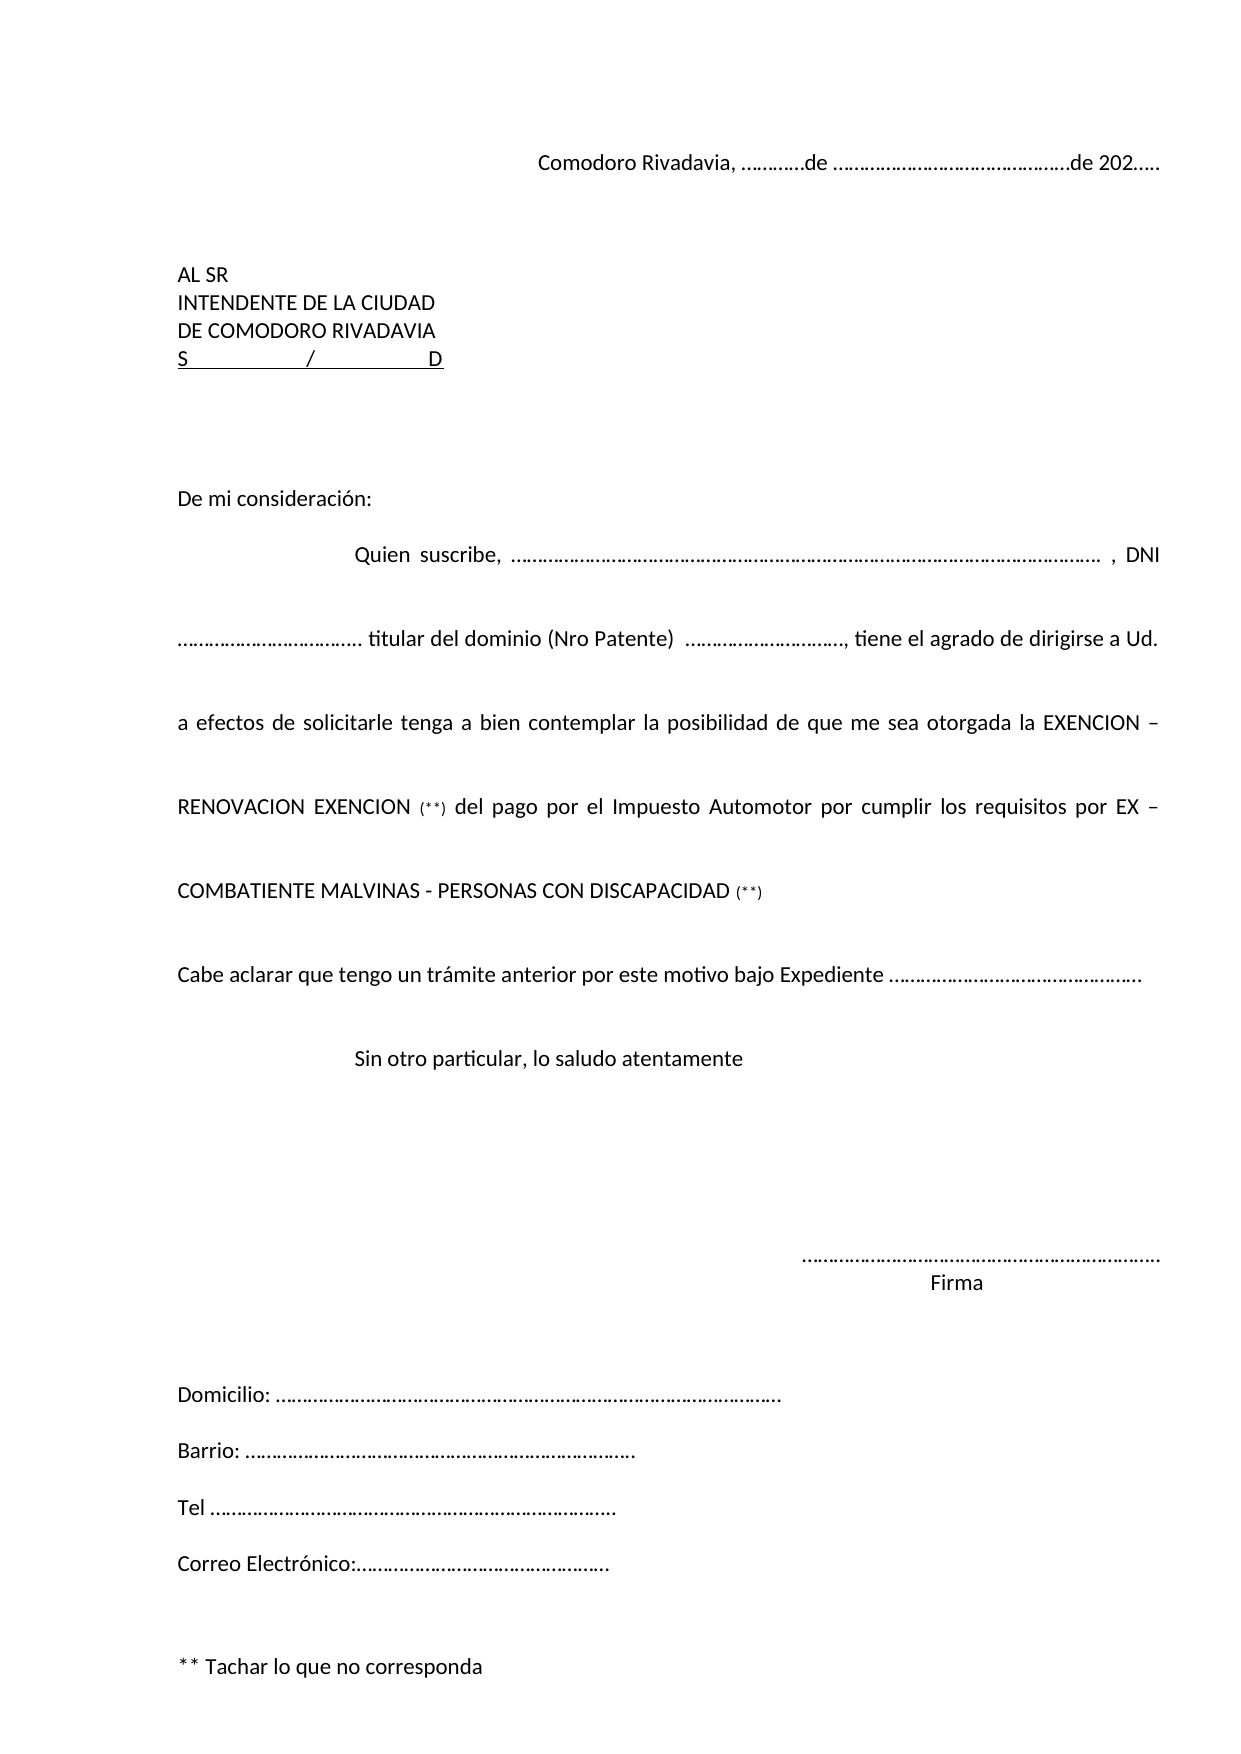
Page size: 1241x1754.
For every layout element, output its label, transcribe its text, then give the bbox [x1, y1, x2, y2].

text ………………………………………………………….. [177, 1240, 1161, 1268]
text Firma [177, 1268, 1161, 1296]
text Domicilio: …………………………………………………………………………………… [177, 1381, 1161, 1408]
text Cabe aclarar que tengo un trámite anterior por este motivo bajo Expediente ………………………………………… [177, 960, 1161, 988]
text DE COMODORO RIVADAVIA [177, 316, 1161, 344]
text Tel ………………………………………………………………….. [177, 1493, 1161, 1521]
text Sin otro particular, lo saludo atentamente [177, 1044, 1161, 1072]
text Quien suscribe, …………………………………………………………………………………………………. , DNI …………………………….. titular del dominio (Nro Patente) …………………………, tiene el agrado de dirigirse a Ud. a efectos de solicitarle tenga a bien contemplar la posibilidad de que me sea otorgada la EXENCION – RENOVACION EXENCION (**) del pago por el Impuesto Automotor por cumplir los requisitos por EX – COMBATIENTE MALVINAS - PERSONAS CON DISCAPACIDAD (**) [177, 540, 1161, 904]
text Comodoro Rivadavia, …………de ………………………………………de 202….. [177, 148, 1161, 176]
text INTENDENTE DE LA CIUDAD [177, 288, 1161, 316]
text AL SR [177, 260, 1161, 288]
text S / D [177, 344, 1161, 372]
text Correo Electrónico:………………………………………… [177, 1549, 1161, 1577]
text Barrio: ……………………………………………………………….. [177, 1437, 1161, 1464]
text De mi consideración: [177, 484, 1161, 512]
